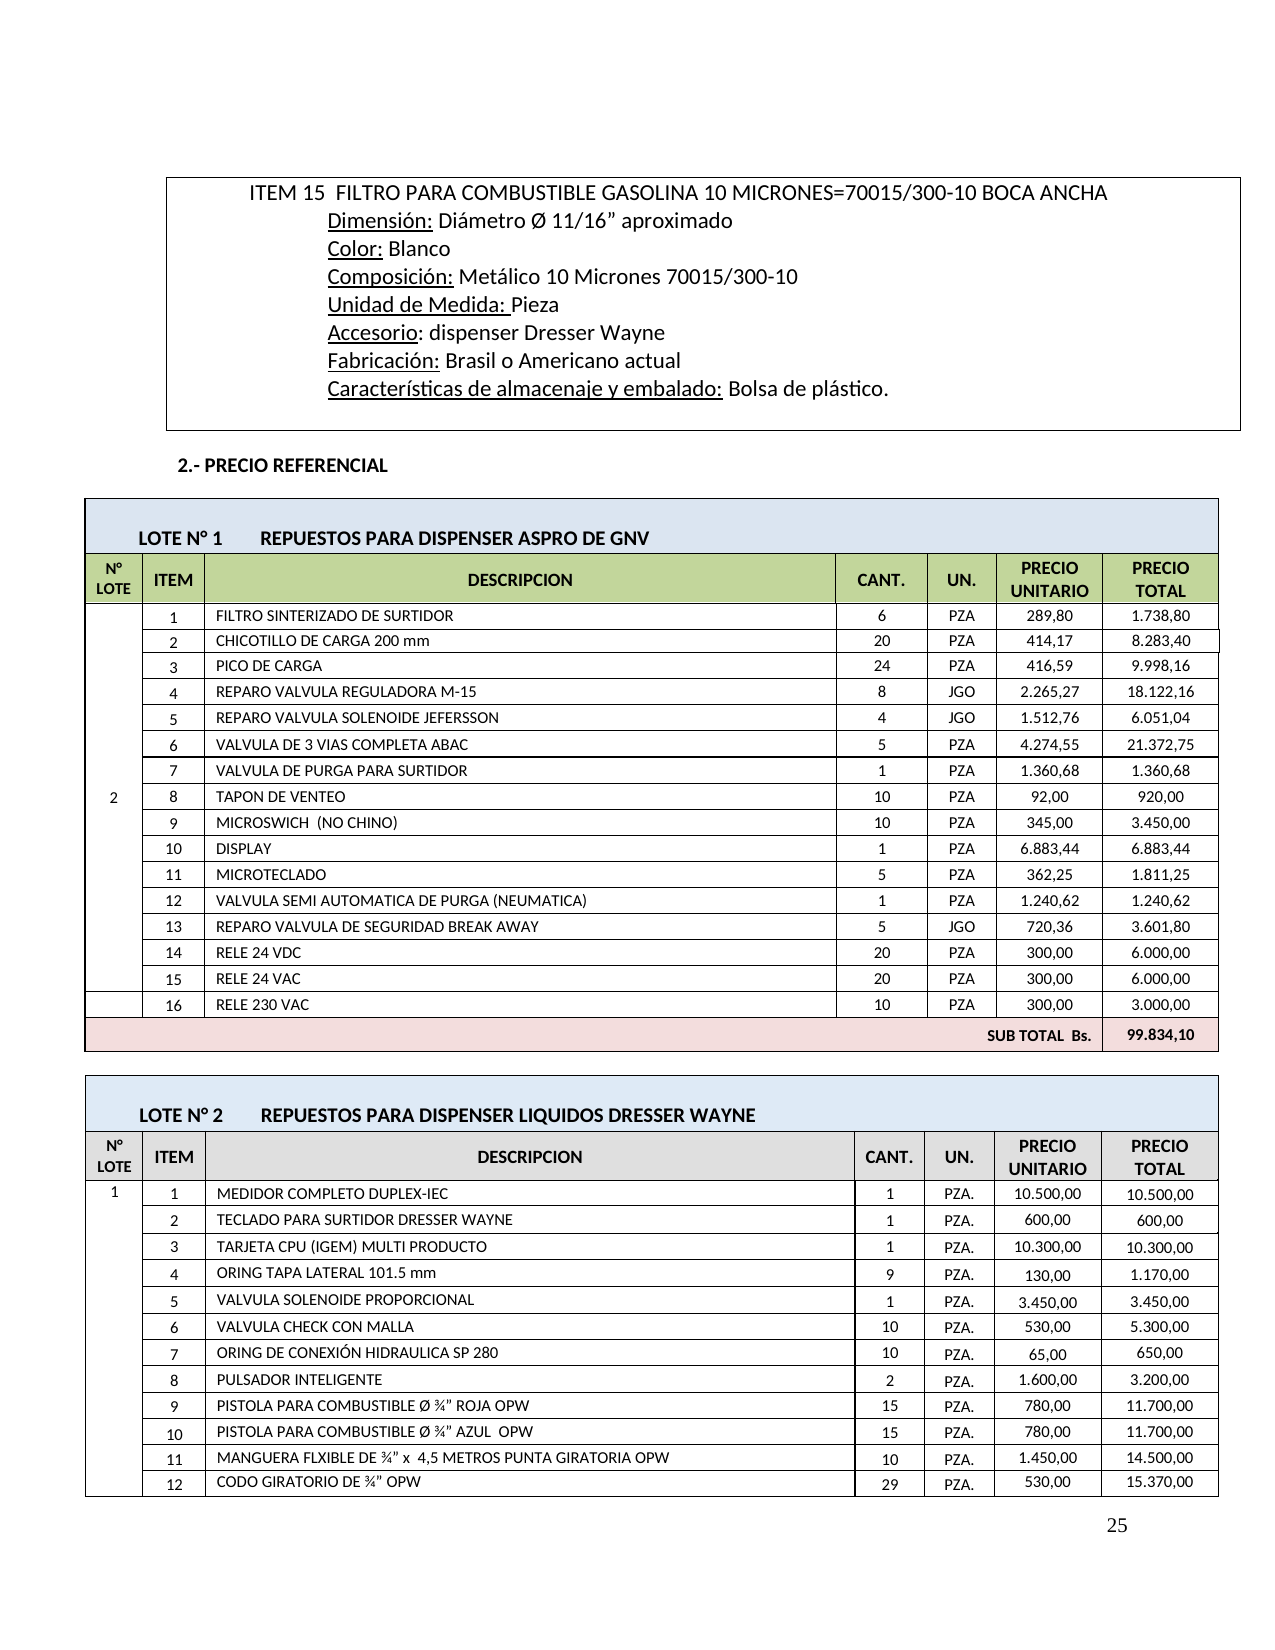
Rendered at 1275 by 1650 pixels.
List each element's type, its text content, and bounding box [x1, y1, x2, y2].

table_cell 10 [856, 1314, 924, 1339]
table_cell 530,00 [995, 1471, 1101, 1496]
table_cell 414,17 [997, 630, 1102, 652]
table_cell PISTOLA PARA COMBUSTIBLE Ø ¾” ROJA OPW [206, 1393, 854, 1418]
table_cell PZA. [925, 1181, 994, 1205]
table_cell 20 [837, 966, 927, 991]
table_cell 5 [837, 914, 927, 939]
table_cell ORING TAPA LATERAL 101.5 mm [206, 1260, 854, 1286]
table_cell MEDIDOR COMPLETO DUPLEX-IEC [206, 1181, 854, 1205]
table_cell 1 [837, 758, 927, 782]
table_cell 5 [837, 862, 927, 887]
table_cell 10 [856, 1340, 924, 1365]
table_cell 15.370,00 [1102, 1471, 1218, 1496]
table_cell PRECIO TOTAL [1102, 1132, 1218, 1180]
table_cell PZA. [925, 1206, 994, 1233]
table_cell UN. [925, 1132, 994, 1180]
table_cell 300,00 [997, 966, 1102, 991]
table_cell 1.360,68 [997, 758, 1102, 782]
table_cell 4 [143, 1260, 205, 1286]
table_cell 5 [837, 731, 927, 756]
table_cell 15 [143, 966, 204, 991]
table_cell PRECIO TOTAL [1103, 554, 1218, 602]
table_cell 5 [143, 705, 204, 730]
table_cell ITEM [143, 554, 204, 602]
table_cell 300,00 [997, 992, 1102, 1017]
table_cell 10 [143, 1419, 205, 1444]
table_cell CANT. [836, 554, 927, 602]
table_cell PZA [928, 836, 996, 861]
table_cell N° LOTE [86, 554, 142, 602]
table_cell 11 [143, 1445, 205, 1470]
table_cell 3 [143, 653, 204, 678]
table_cell 780,00 [995, 1419, 1101, 1444]
table_cell CODO GIRATORIO DE ¾” OPW [206, 1471, 854, 1496]
table_cell DESCRIPCION [206, 1132, 854, 1180]
table_cell 1 [856, 1206, 924, 1233]
table_cell PZA. [925, 1234, 994, 1259]
table_cell 650,00 [1102, 1340, 1218, 1365]
table_cell DISPLAY [205, 836, 836, 861]
table_cell PISTOLA PARA COMBUSTIBLE Ø ¾” AZUL OPW [206, 1419, 854, 1444]
table_cell VALVULA SEMI AUTOMATICA DE PURGA (NEUMATICA) [205, 888, 836, 913]
table_cell VALVULA CHECK CON MALLA [206, 1314, 854, 1339]
table_cell 20 [837, 940, 927, 965]
table_cell VALVULA SOLENOIDE PROPORCIONAL [206, 1287, 854, 1313]
table_cell RELE 24 VAC [205, 966, 836, 991]
table_cell 530,00 [995, 1314, 1101, 1339]
table_cell MANGUERA FLXIBLE DE ¾” x 4,5 METROS PUNTA GIRATORIA OPW [206, 1445, 854, 1470]
table_cell 4.274,55 [997, 731, 1102, 756]
table_cell 9.998,16 [1103, 653, 1218, 678]
table_cell PZA [928, 810, 996, 834]
table_cell PZA [928, 653, 996, 678]
table_cell PZA [928, 888, 996, 913]
table_cell ORING DE CONEXIÓN HIDRAULICA SP 280 [206, 1340, 854, 1365]
table_cell PZA [928, 862, 996, 887]
table_cell PZA [928, 630, 996, 652]
table_cell 65,00 [995, 1340, 1101, 1365]
table_cell 300,00 [997, 940, 1102, 965]
table_cell PZA [928, 940, 996, 965]
table_cell 21.372,75 [1103, 731, 1218, 756]
table_cell 2 [143, 1206, 205, 1233]
table_cell 8.283,40 [1103, 630, 1219, 652]
table_header LOTE N° 2 REPUESTOS PARA DISPENSER LIQUIDOS DRESSER WAYNE [86, 1076, 1218, 1131]
table_cell 3.450,00 [1103, 810, 1218, 834]
table_cell PRECIO UNITARIO [995, 1132, 1101, 1180]
table_cell PZA. [925, 1366, 994, 1392]
table_cell 10.500,00 [995, 1181, 1101, 1205]
table_cell SUB TOTAL Bs. [86, 1018, 1102, 1051]
table_header LOTE N° 1 REPUESTOS PARA DISPENSER ASPRO DE GNV [86, 499, 1218, 553]
table_cell 13 [143, 914, 204, 939]
table_cell 29 [856, 1471, 924, 1496]
table_cell 10.300,00 [995, 1234, 1101, 1259]
table_cell 1 [86, 1181, 142, 1496]
table_cell PZA. [925, 1471, 994, 1496]
table_cell 600,00 [1102, 1206, 1218, 1233]
table_cell 416,59 [997, 653, 1102, 678]
table_cell 12 [143, 888, 204, 913]
table_cell 6.000,00 [1103, 940, 1218, 965]
table_cell 3 [143, 1234, 205, 1259]
table_cell 15 [856, 1393, 924, 1418]
table_cell REPARO VALVULA DE SEGURIDAD BREAK AWAY [205, 914, 836, 939]
table_cell 1 [856, 1234, 924, 1259]
table_cell 14 [143, 940, 204, 965]
table_cell PZA [928, 758, 996, 782]
table_cell 1.240,62 [1103, 888, 1218, 913]
table_cell 362,25 [997, 862, 1102, 887]
table_cell 1 [837, 836, 927, 861]
table_cell 720,36 [997, 914, 1102, 939]
table_cell 1.450,00 [995, 1445, 1101, 1470]
table_cell PZA [928, 604, 996, 628]
table_cell UN. [928, 554, 996, 602]
table_cell 3.000,00 [1103, 992, 1218, 1017]
table_cell 1.811,25 [1103, 862, 1218, 887]
table_cell 1.170,00 [1102, 1260, 1218, 1286]
table_cell 6.883,44 [997, 836, 1102, 861]
table_cell 9 [143, 810, 204, 834]
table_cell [167, 178, 1240, 430]
table_cell 6.051,04 [1103, 705, 1218, 730]
text 2.- PRECIO REFERENCIAL [177, 452, 1127, 477]
table_cell 3.601,80 [1103, 914, 1218, 939]
table_cell PZA [928, 992, 996, 1017]
table_cell 1.512,76 [997, 705, 1102, 730]
table_cell 10 [837, 784, 927, 808]
table_cell PZA. [925, 1287, 994, 1313]
table_cell 130,00 [995, 1260, 1101, 1286]
table_cell 4 [837, 705, 927, 730]
table_cell 10.500,00 [1102, 1181, 1218, 1205]
table_cell PICO DE CARGA [205, 653, 836, 678]
table_cell 2 [143, 630, 204, 652]
table_cell 3.450,00 [1102, 1287, 1218, 1313]
table_cell JGO [928, 679, 996, 704]
table_cell REPARO VALVULA REGULADORA M-15 [205, 679, 836, 704]
table_cell PZA [928, 731, 996, 756]
table_cell 6 [143, 731, 204, 756]
table_cell 7 [143, 1340, 205, 1365]
table_cell MICROTECLADO [205, 862, 836, 887]
table_cell PZA. [925, 1393, 994, 1418]
table_cell PZA. [925, 1340, 994, 1365]
table_cell 345,00 [997, 810, 1102, 834]
table_cell 5 [143, 1287, 205, 1313]
table_cell 10 [837, 992, 927, 1017]
table_cell 16 [143, 992, 204, 1017]
table_cell 4 [143, 679, 204, 704]
table_cell 10 [143, 836, 204, 861]
table_cell 10.300,00 [1102, 1234, 1218, 1259]
table_cell 9 [856, 1260, 924, 1286]
table_cell 1.600,00 [995, 1366, 1101, 1392]
table_cell 920,00 [1103, 784, 1218, 808]
table_cell 18.122,16 [1103, 679, 1218, 704]
table_cell 1 [143, 604, 204, 628]
table_cell 11 [143, 862, 204, 887]
table_cell 2.265,27 [997, 679, 1102, 704]
table_cell 8 [837, 679, 927, 704]
table_cell CHICOTILLO DE CARGA 200 mm [205, 630, 836, 652]
table_cell 2 [86, 604, 142, 991]
table_cell [86, 992, 142, 1017]
table_cell 2 [856, 1366, 924, 1392]
table_cell 289,80 [997, 604, 1102, 628]
table_cell JGO [928, 914, 996, 939]
table_cell 6 [143, 1314, 205, 1339]
table_cell 6.000,00 [1103, 966, 1218, 991]
table_cell 1.738,80 [1103, 604, 1218, 628]
table_cell 1 [837, 888, 927, 913]
table_cell 6.883,44 [1103, 836, 1218, 861]
table_cell PZA [928, 966, 996, 991]
table_cell 20 [837, 630, 927, 652]
table_cell 11.700,00 [1102, 1393, 1218, 1418]
table_cell 12 [143, 1471, 205, 1496]
table_cell CANT. [855, 1132, 924, 1180]
table_cell FILTRO SINTERIZADO DE SURTIDOR [205, 604, 836, 628]
table_cell 10 [856, 1445, 924, 1470]
table_cell VALVULA DE 3 VIAS COMPLETA ABAC [205, 731, 836, 756]
table_cell 1.360,68 [1103, 758, 1218, 782]
table_cell PULSADOR INTELIGENTE [206, 1366, 854, 1392]
table_cell RELE 24 VDC [205, 940, 836, 965]
table_cell 3.450,00 [995, 1287, 1101, 1313]
table_cell RELE 230 VAC [205, 992, 836, 1017]
table_cell 1 [856, 1181, 924, 1205]
table_cell 3.200,00 [1102, 1366, 1218, 1392]
table_cell PZA. [925, 1445, 994, 1470]
table_cell REPARO VALVULA SOLENOIDE JEFERSSON [205, 705, 836, 730]
table_cell TECLADO PARA SURTIDOR DRESSER WAYNE [206, 1206, 854, 1233]
table_cell MICROSWICH (NO CHINO) [205, 810, 836, 834]
table_cell JGO [928, 705, 996, 730]
table_cell PZA [928, 784, 996, 808]
table_cell 1 [143, 1181, 205, 1205]
table_cell 11.700,00 [1102, 1419, 1218, 1444]
table_cell PZA. [925, 1419, 994, 1444]
table_cell 600,00 [995, 1206, 1101, 1233]
table_cell ITEM [143, 1132, 205, 1180]
table_cell 10 [837, 810, 927, 834]
table_cell 1.240,62 [997, 888, 1102, 913]
table_cell 14.500,00 [1102, 1445, 1218, 1470]
table_cell DESCRIPCION [205, 554, 835, 602]
table_cell PZA. [925, 1314, 994, 1339]
table_cell VALVULA DE PURGA PARA SURTIDOR [205, 758, 836, 782]
table_cell TARJETA CPU (IGEM) MULTI PRODUCTO [206, 1234, 854, 1259]
table_cell 7 [143, 758, 204, 782]
table_cell TAPON DE VENTEO [205, 784, 836, 808]
table_cell 8 [143, 1366, 205, 1392]
table_cell N° LOTE [86, 1132, 142, 1180]
table_cell 15 [856, 1419, 924, 1444]
table_cell 1 [856, 1287, 924, 1313]
table_cell 92,00 [997, 784, 1102, 808]
table_cell PRECIO UNITARIO [997, 554, 1102, 602]
table_cell 9 [143, 1393, 205, 1418]
table_cell 24 [837, 653, 927, 678]
table_cell 6 [837, 604, 927, 628]
table_cell 780,00 [995, 1393, 1101, 1418]
table_cell 8 [143, 784, 204, 808]
table_cell PZA. [925, 1260, 994, 1286]
table_cell 99.834,10 [1103, 1018, 1218, 1051]
table_cell 5.300,00 [1102, 1314, 1218, 1339]
